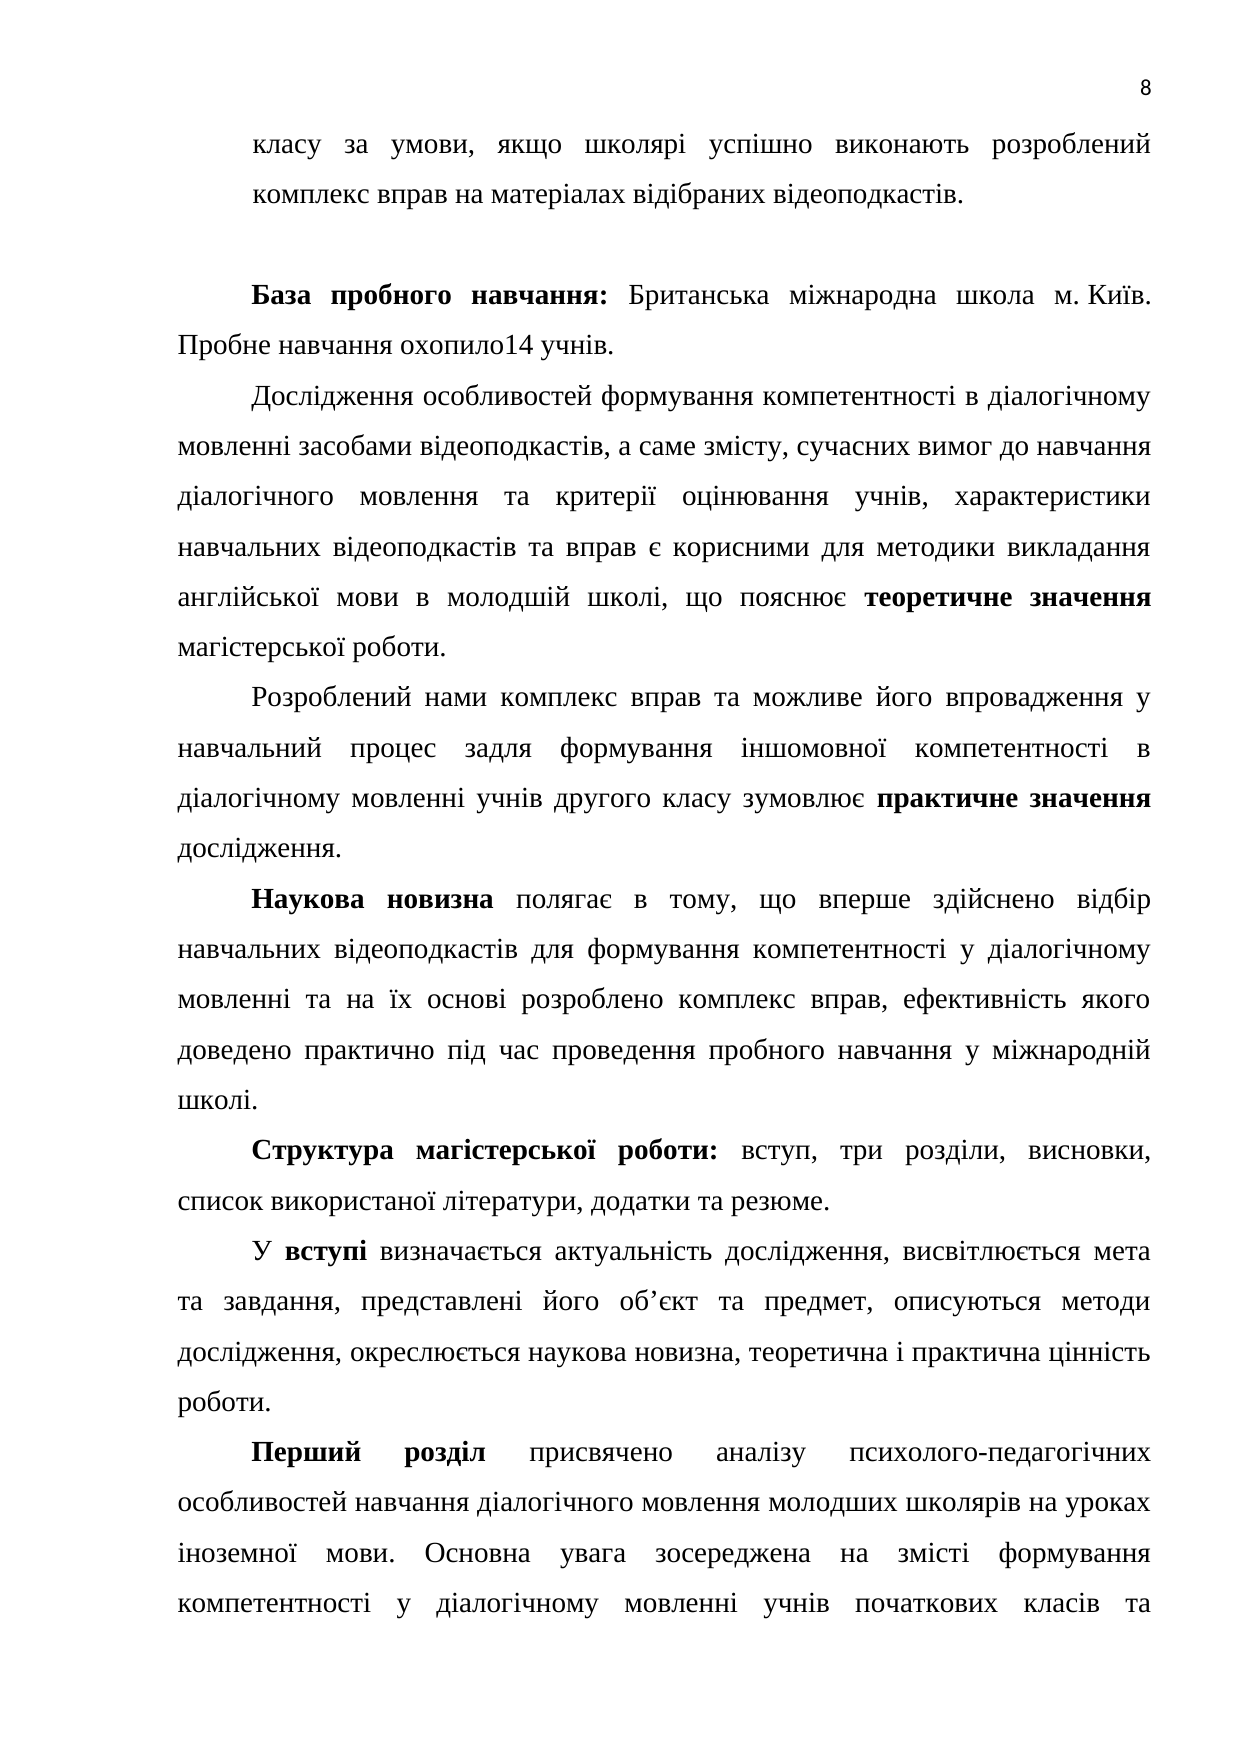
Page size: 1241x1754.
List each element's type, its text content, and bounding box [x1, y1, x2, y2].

text У вступі визначається актуальність дослідження, висвітлюється мета та завдання, представлені його об’єкт та предмет, описуються методи дослідження, окреслюється наукова новизна, теоретична і практична цінність роботи. [177, 1233, 1152, 1417]
text Структура магістерської роботи: вступ, три розділи, висновки, список використаної літератури, додатки та резюме. [177, 1132, 1152, 1216]
text База пробного навчання: Британська міжнародна школа м. Київ. Пробне навчання охопило14 учнів. [177, 277, 1152, 361]
text Дослідження особливостей формування компетентності в діалогічному мовленні засобами відеоподкастів, а саме змісту, сучасних вимог до навчання діалогічного мовлення та критерії оцінювання учнів, характеристики навчальних відеоподкастів та вправ є корисними для методики викладання англійської мови в молодшій школі, що пояснює теоретичне значення магістерської роботи. [177, 378, 1152, 663]
text Розроблений нами комплекс вправ та можливе його впровадження у навчальний процес задля формування іншомовної компетентності в діалогічному мовленні учнів другого класу зумовлює практичне значення дослідження. [177, 679, 1152, 864]
text Наукова новизна полягає в тому, що вперше здійснено відбір навчальних відеоподкастів для формування компетентності у діалогічному мовленні та на їх основі розроблено комплекс вправ, ефективність якого доведено практично під час проведення пробного навчання у міжнародній школі. [177, 881, 1152, 1116]
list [215, 126, 1152, 210]
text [177, 1434, 1152, 1619]
